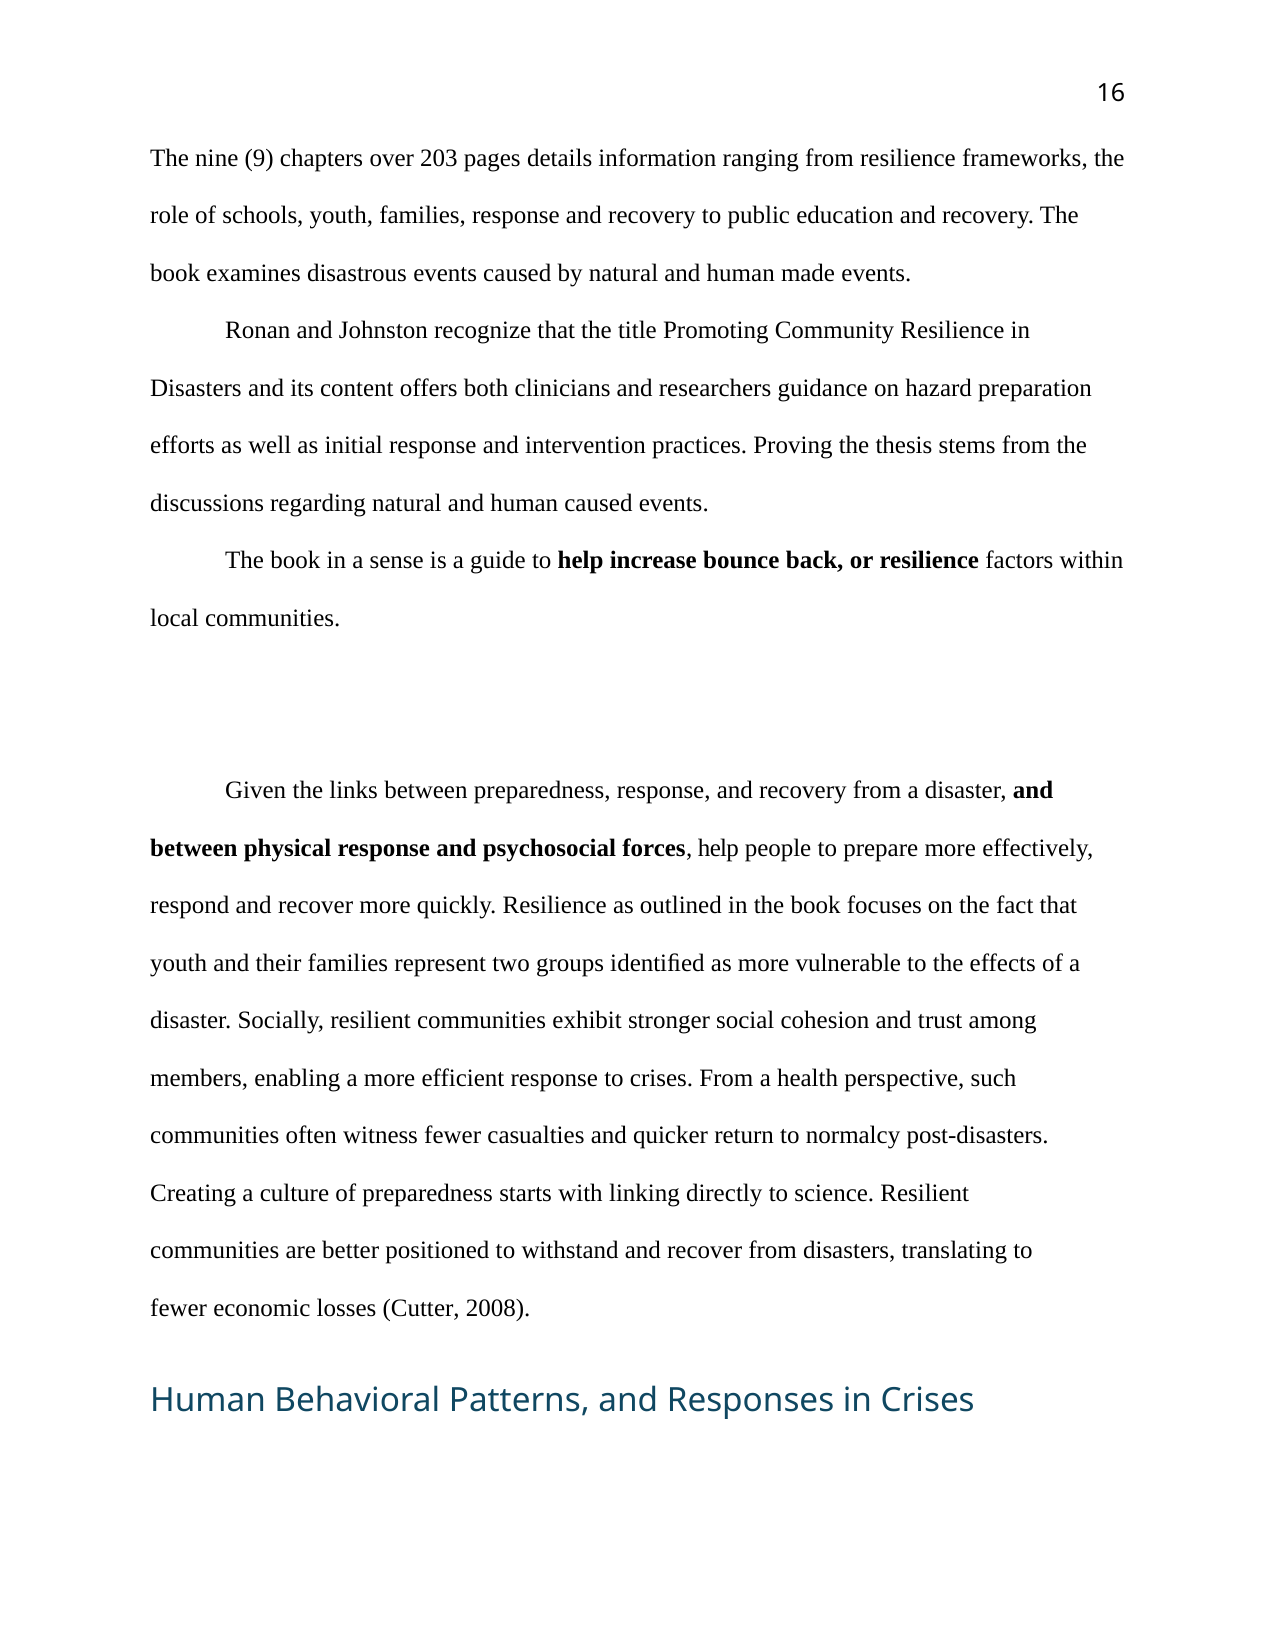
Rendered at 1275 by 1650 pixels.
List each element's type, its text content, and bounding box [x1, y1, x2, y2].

subtitle Human Behavioral Patterns, and Responses in Crises [150, 1376, 1125, 1421]
text Given the links between preparedness, response, and recovery from a disaster, and between physical response and psychosocial forces, help people to prepare more effectively, respond and recover more quickly. Resilience as outlined in the book focuses on the fact that youth and their families represent two groups identiﬁed as more vulnerable to the effects of a disaster. Socially, resilient communities exhibit stronger social cohesion and trust among members, enabling a more efficient response to crises. From a health perspective, such communities often witness fewer casualties and quicker return to normalcy post-disasters. [150, 776, 1125, 1149]
text Creating a culture of preparedness starts with linking directly to science. Resilient communities are better positioned to withstand and recover from disasters, translating to fewer economic losses (Cutter, 2008). [150, 1178, 1039, 1322]
text Ronan and Johnston recognize that the title Promoting Community Resilience in Disasters and its content offers both clinicians and researchers guidance on hazard preparation efforts as well as initial response and intervention practices. Proving the thesis stems from the discussions regarding natural and human caused events. [150, 316, 1125, 517]
text The book in a sense is a guide to help increase bounce back, or resilience factors within local communities. [150, 546, 1125, 632]
text The nine (9) chapters over 203 pages details information ranging from resilience frameworks, the role of schools, youth, families, response and recovery to public education and recovery. The book examines disastrous events caused by natural and human made events. [150, 143, 1125, 287]
